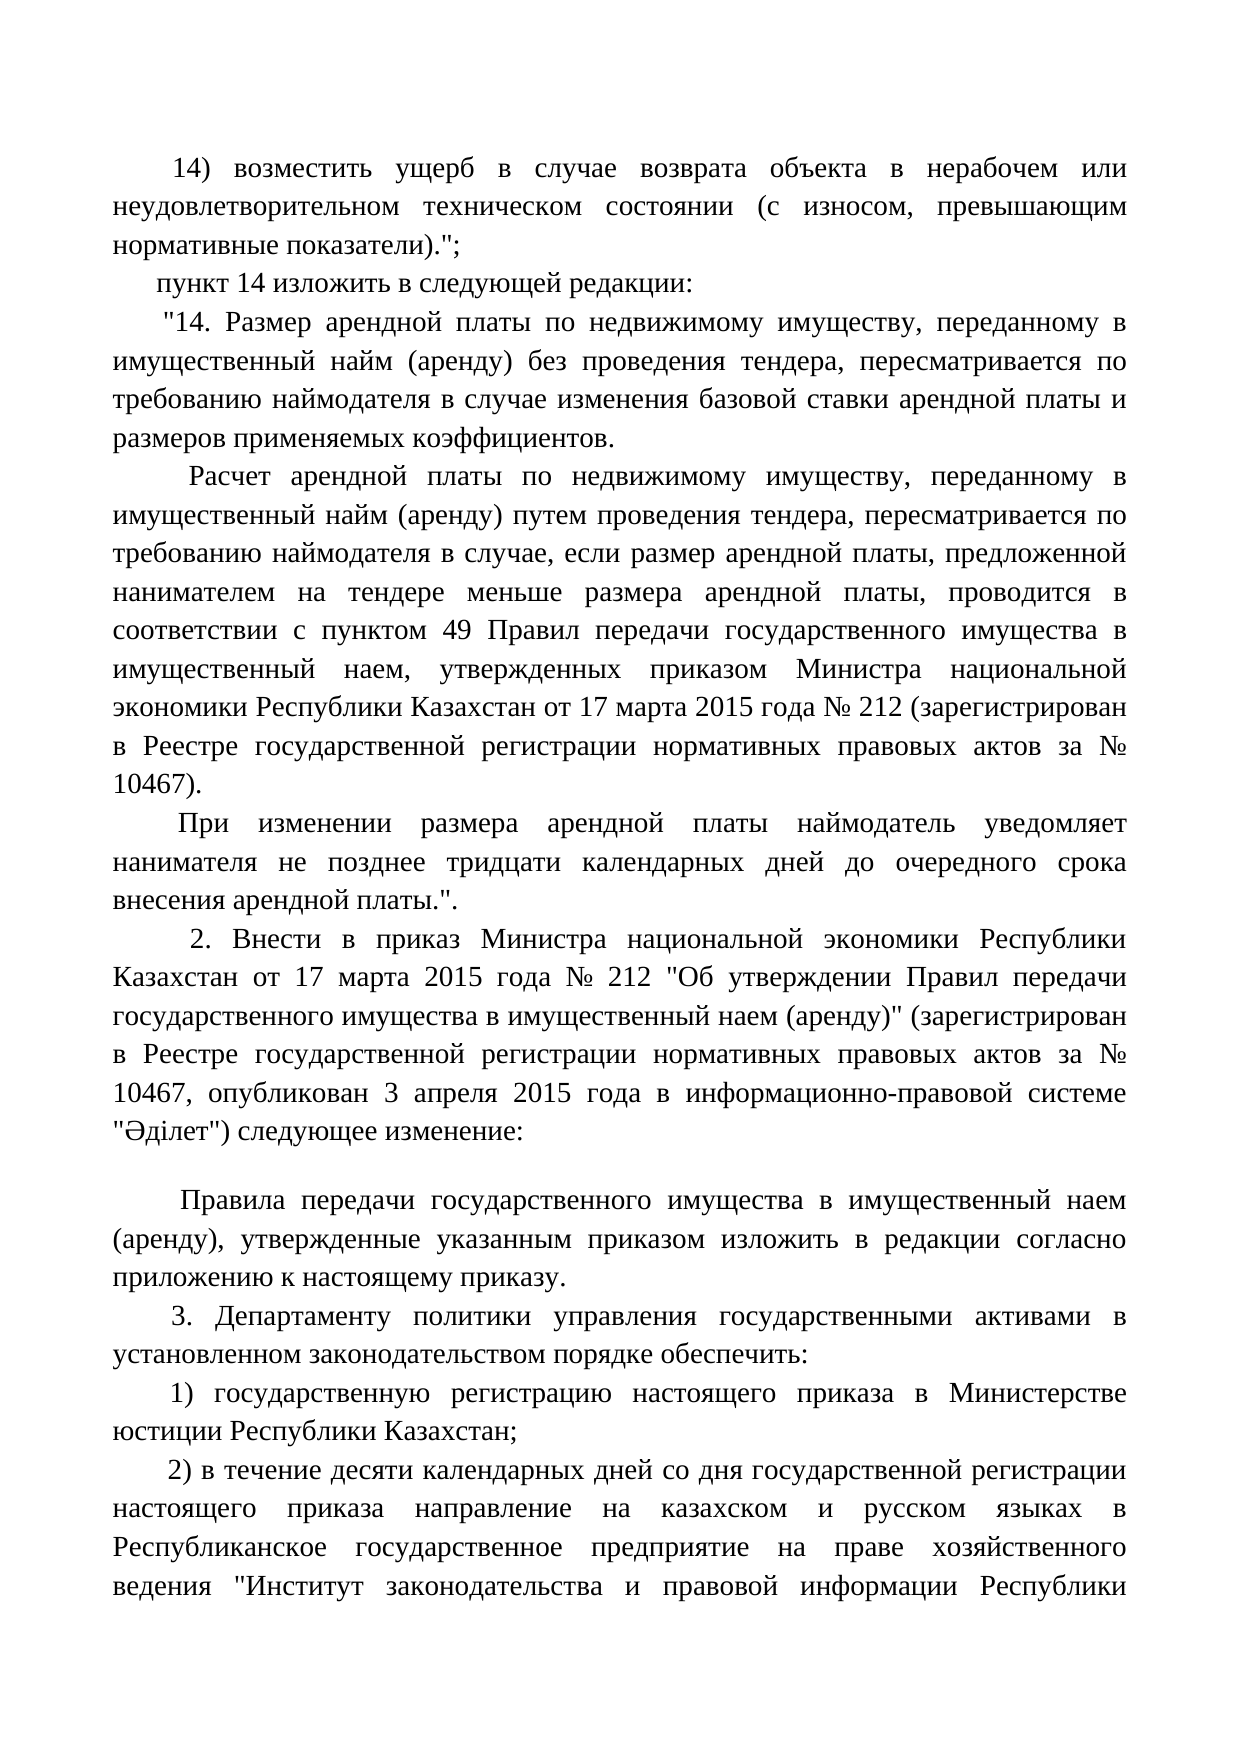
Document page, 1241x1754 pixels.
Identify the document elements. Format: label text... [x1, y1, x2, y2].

text Правила передачи государственного имущества в имущественный наем (аренду), утвержденные указанным приказом изложить в редакции согласно приложению к настоящему приказу. [112, 1182, 1128, 1293]
text Расчет арендной платы по недвижимому имуществу, переданному в имущественный найм (аренду) путем проведения тендера, пересматривается по требованию наймодателя в случае, если размер арендной платы, предложенной нанимателем на тендере меньше размера арендной платы, проводится в соответствии с пунктом 49 Правил передачи государственного имущества в имущественный наем, утвержденных приказом Министра национальной экономики Республики Казахстан от 17 марта 2015 года № 212 (зарегистрирован в Реестре государственной регистрации нормативных правовых актов за № 10467). [112, 458, 1128, 800]
text 1) государственную регистрацию настоящего приказа в Министерстве юстиции Республики Казахстан; [112, 1375, 1128, 1447]
text 3. Департаменту политики управления государственными активами в установленном законодательством порядке обеспечить: [112, 1298, 1128, 1370]
text "14. Размер арендной платы по недвижимому имуществу, переданному в имущественный найм (аренду) без проведения тендера, пересматривается по требованию наймодателя в случае изменения базовой ставки арендной платы и размеров применяемых коэффициентов. [112, 304, 1128, 453]
text При изменении размера арендной платы наймодатель уведомляет нанимателя не позднее тридцати календарных дней до очередного срока внесения арендной платы.". [112, 805, 1128, 916]
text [112, 1452, 1128, 1601]
text пункт 14 изложить в следующей редакции: [112, 266, 1128, 299]
text 14) возместить ущерб в случае возврата объекта в нерабочем или неудовлетворительном техническом состоянии (с износом, превышающим нормативные показатели)."; [112, 150, 1128, 261]
text 2. Внести в приказ Министра национальной экономики Республики Казахстан от 17 марта 2015 года № 212 "Об утверждении Правил передачи государственного имущества в имущественный наем (аренду)" (зарегистрирован в Реестре государственной регистрации нормативных правовых актов за № 10467, опубликован 3 апреля 2015 года в информационно-правовой системе "Әділет") следующее изменение: [112, 921, 1128, 1147]
